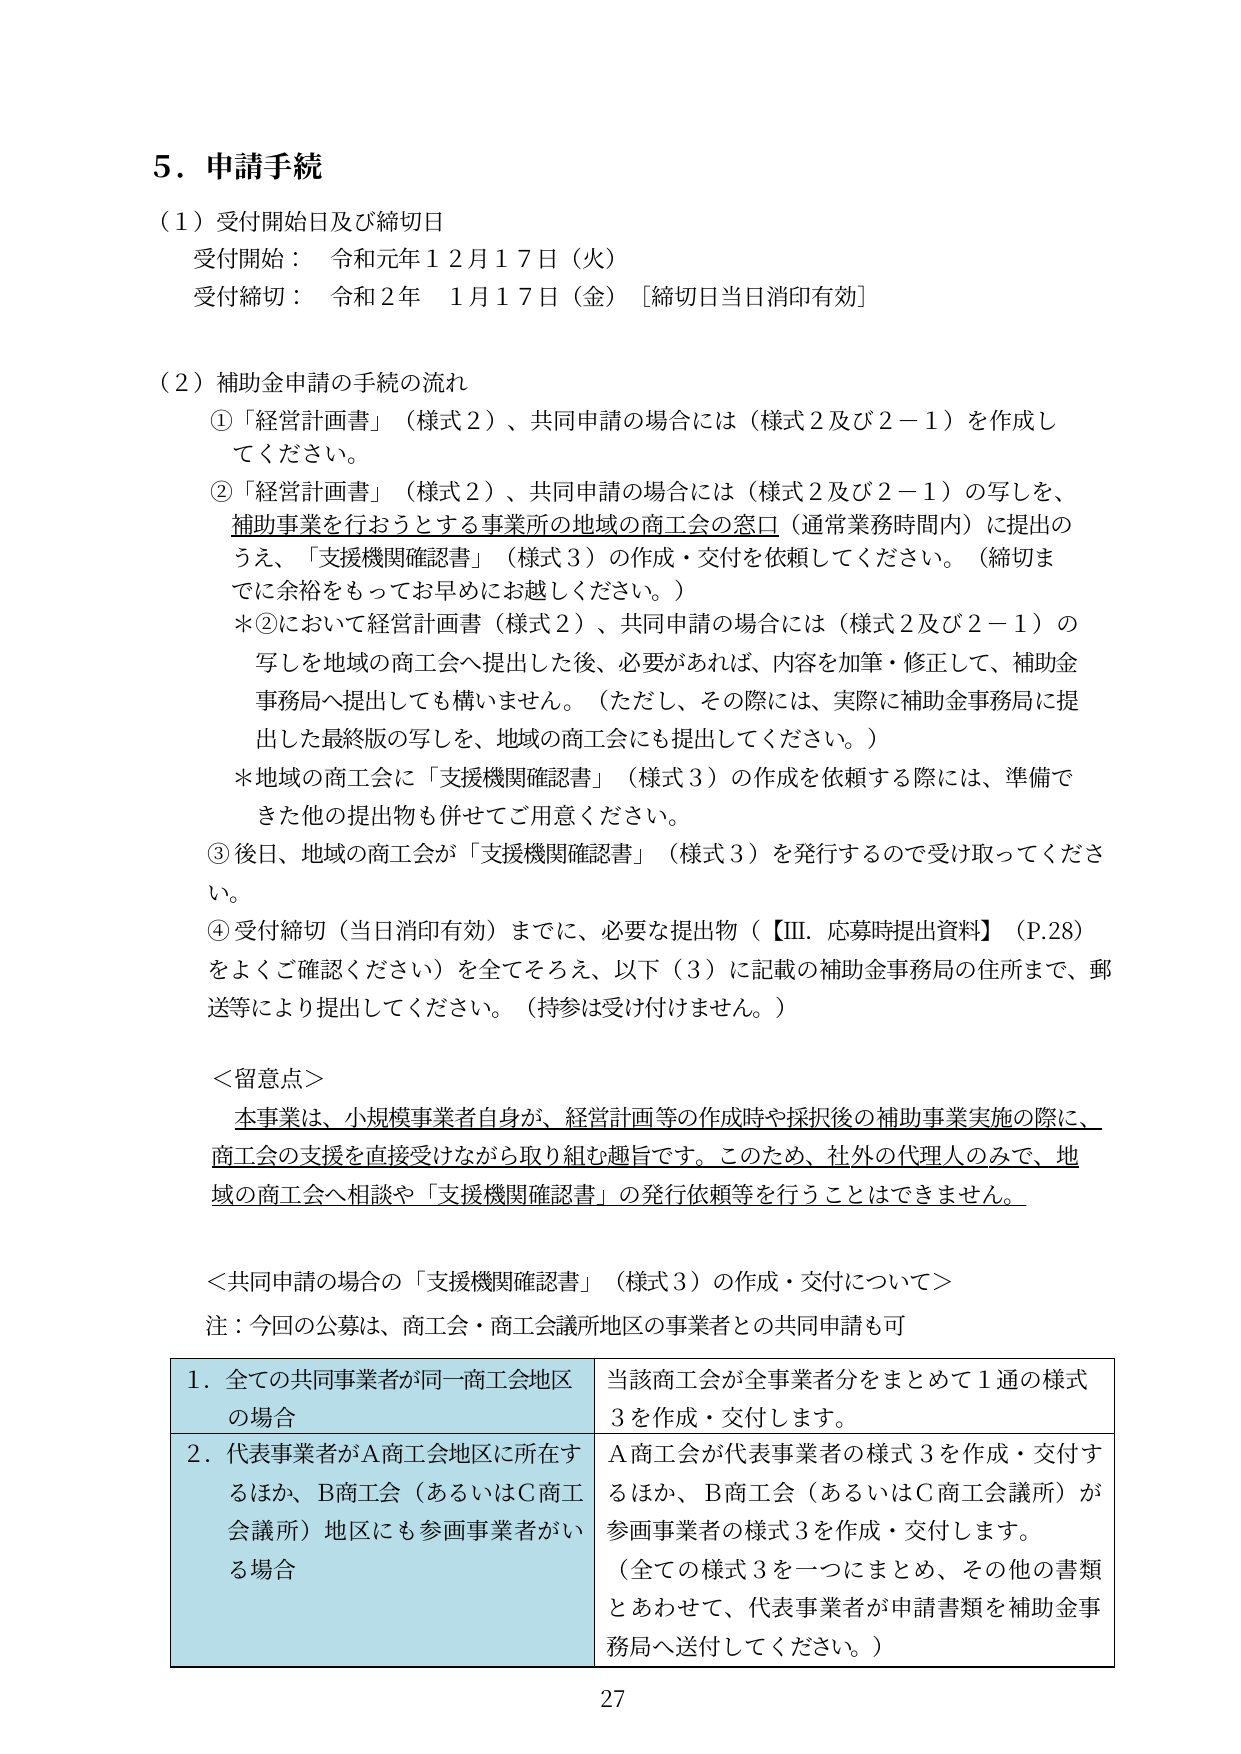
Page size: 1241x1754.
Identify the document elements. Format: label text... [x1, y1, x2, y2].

text ③後日、地域の商工会が「支援機関確認書」（様式３）を発行するので受け取ってください。 [207, 836, 1118, 908]
table_cell ２．代表事業者がＡ商工会地区に所在するほか、Ｂ商工会（あるいはＣ商工会議所）地区にも参画事業者がいる場合 [171, 1434, 594, 1666]
text ④受付締切（当日消印有効）までに、必要な提出物（【Ⅲ．応募時提出資料】（P.28） をよくご確認ください）を全てそろえ、以下（３）に記載の補助金事務局の住所まで、郵送等により提出してください。（持参は受け付けません。） [207, 913, 1118, 1023]
text 本事業は、小規模事業者自身が、経営計画等の作成時や採択後の補助事業実施の際に、商工会の支援を直接受けながら取り組む趣旨です。このため、社外の代理人のみで、地域の商工会へ相談や「支援機関確認書」の発行依頼等を行うことはできません。 [212, 1100, 1079, 1209]
text 受付締切： 令和２年 １月１７日（金）［締切日当日消印有効］ [193, 279, 948, 312]
table_header １．全ての共同事業者が同一商工会地区 の場合 [171, 1359, 594, 1433]
table_header 当該商工会が全事業者分をまとめて１通の様式 ３を作成・交付します。 [595, 1359, 1114, 1433]
text ＜留意点＞ [212, 1062, 1166, 1094]
text ＜共同申請の場合の「支援機関確認書」（様式３）の作成・交付について＞ [118, 1264, 1079, 1297]
text ＊②において経営計画書（様式２）、共同申請の場合には（様式２及び２－１）の写しを地域の商工会へ提出した後、必要があれば、内容を加筆・修正して、補助金事務局へ提出しても構いません。（ただし、その際には、実際に補助金事務局に提出した最終版の写しを、地域の商工会にも提出してください。） [233, 606, 1079, 754]
subtitle ５．申請手続 [147, 144, 1166, 186]
text 受付開始： 令和元年１２月１７日（火） [193, 241, 1166, 274]
text （２）補助金申請の手続の流れ [147, 365, 1166, 398]
text ①「経営計画書」（様式２）、共同申請の場合には（様式２及び２－１）を作成してください。 [210, 403, 1073, 469]
text （１）受付開始日及び締切日 [147, 203, 1166, 236]
text ②「経営計画書」（様式２）、共同申請の場合には（様式２及び２－１）の写しを、補助事業を行おうとする事業所の地域の商工会の窓口（通常業務時間内）に提出のうえ、「支援機関確認書」（様式３）の作成・交付を依頼してください。（締切までに余裕をもってお早めにお越しください。） [210, 474, 1073, 606]
text ＊地域の商工会に「支援機関確認書」（様式３）の作成を依頼する際には、準備できた他の提出物も併せてご用意ください。 [233, 760, 1087, 831]
text 注：今回の公募は、商工会・商工会議所地区の事業者との共同申請も可 [118, 1308, 1079, 1341]
table_cell Ａ商工会が代表事業者の様式３を作成・交付するほか、Ｂ商工会（あるいはＣ商工会議所）が参画事業者の様式３を作成・交付します。 （全ての様式３を一つにまとめ、その他の書類とあわせて、代表事業者が申請書類を補助金事務局へ送付してください。） [595, 1434, 1114, 1666]
